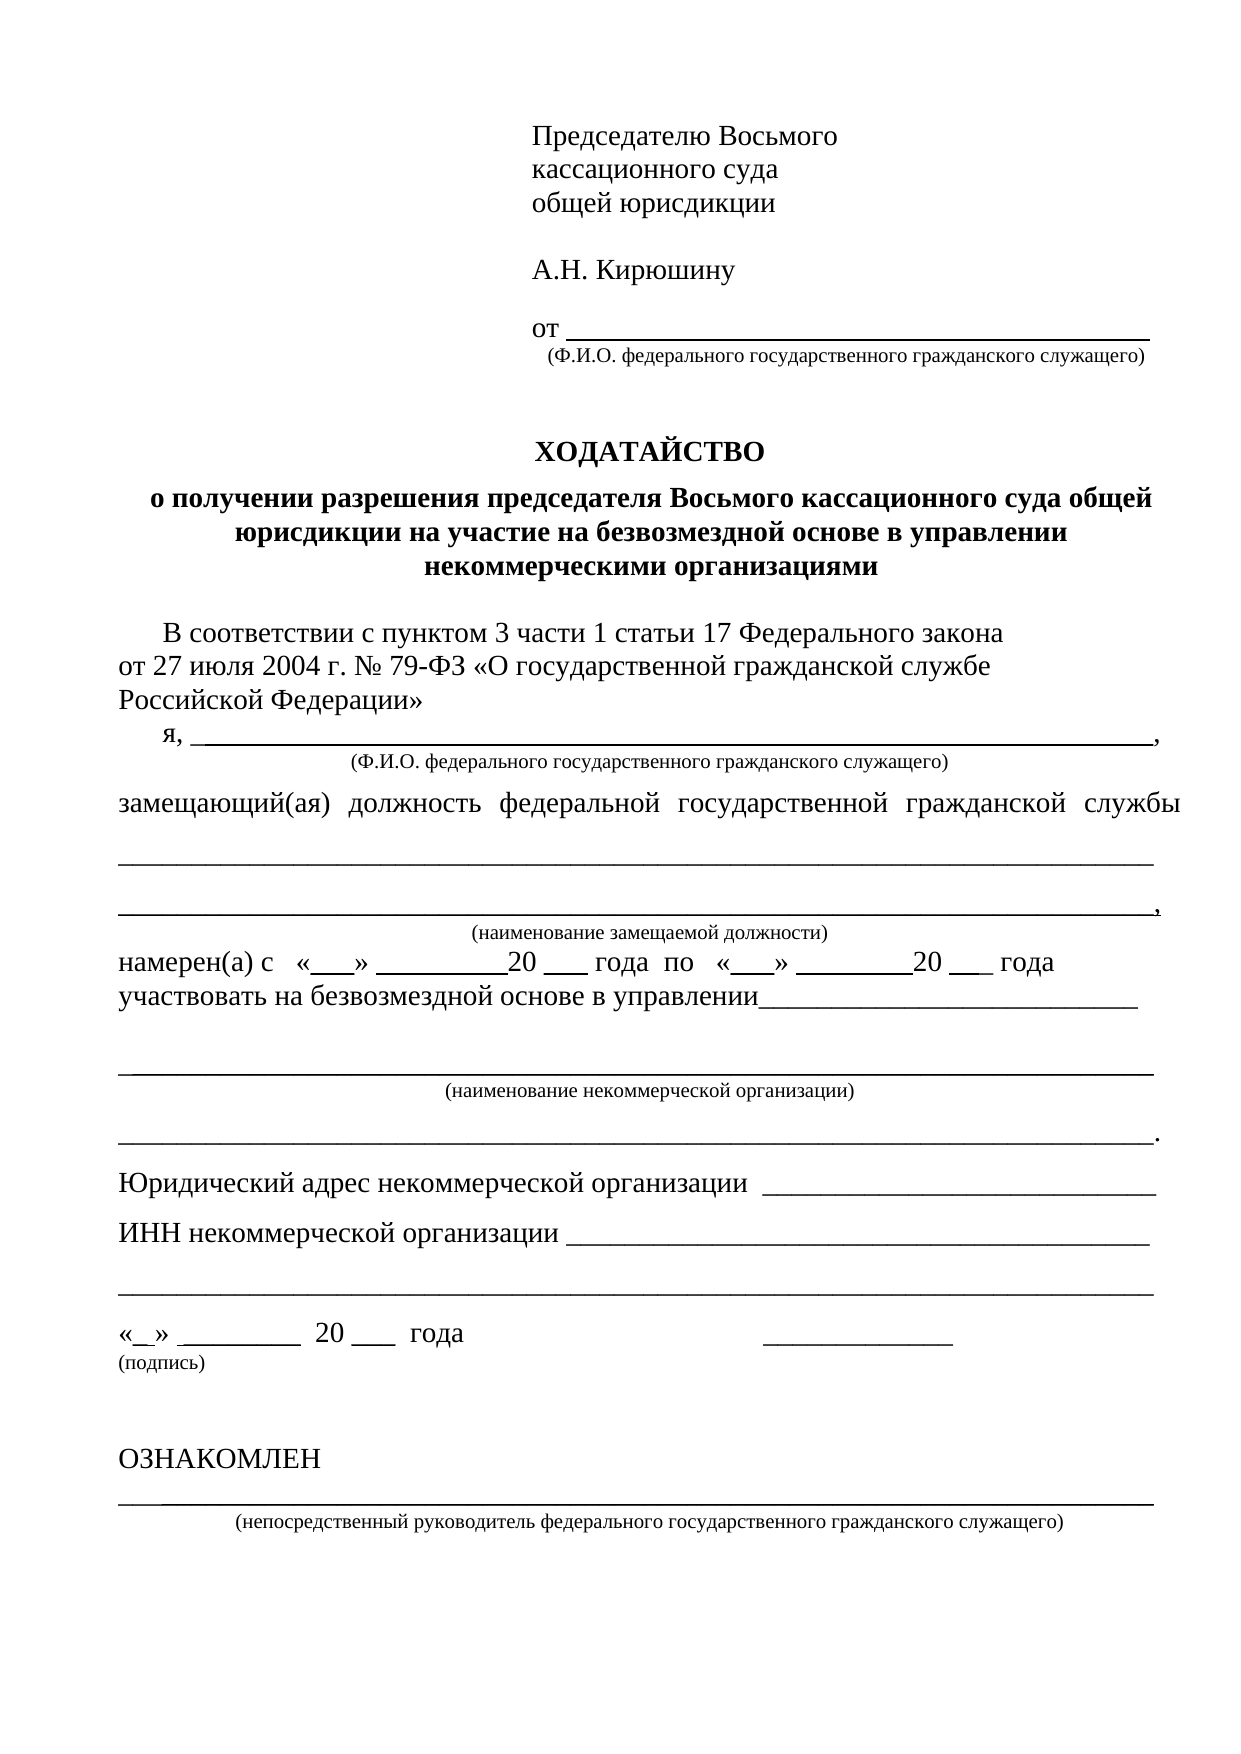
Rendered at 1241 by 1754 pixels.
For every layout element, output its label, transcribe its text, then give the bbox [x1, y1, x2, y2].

text намерен(а) с «___» _______ 20 ___ года по «___» ______ 20 ___ года [118, 944, 1181, 978]
text (Ф.И.О. федерального государственного гражданского служащего) [487, 343, 1181, 367]
text (Ф.И.О. федерального государственного гражданского служащего) [118, 749, 1181, 773]
text «_ » ________ 20 ___ года _____________ [118, 1316, 1181, 1349]
text ОЗНАКОМЛЕН [118, 1441, 1181, 1475]
text Юридический адрес некоммерческой организации ___________________________ [118, 1165, 1181, 1198]
text (непосредственный руководитель федерального государственного гражданского служащего) [118, 1508, 1181, 1533]
text (подпись) [118, 1349, 1181, 1374]
text участвовать на безвозмездной основе в управлении__________________________ [118, 978, 1181, 1011]
text я, __________________________________________________________________, [118, 715, 1181, 749]
text замещающий(ая) должность федеральной государственной гражданской службы _______________________________________________________________________ [118, 785, 1181, 869]
text _______________________________________________________________________ [118, 1265, 1181, 1299]
text _______________________________________________________________________. [118, 1114, 1181, 1148]
text _______________________________________________________________________ [118, 1475, 1181, 1508]
text _______________________________________________________________________, [118, 886, 1181, 919]
text В соответствии с пунктом 3 части 1 статьи 17 Федерального закона от 27 июля . № 79-ФЗ «О государственной гражданской службе Российской Федерации» [118, 615, 1181, 715]
text о получении разрешения председателя Восьмого кассационного суда общей юрисдикции на участие на безвозмездной основе в управлении некоммерческими организациями [118, 481, 1184, 581]
text (наименование замещаемой должности) [118, 919, 1181, 944]
text Председателю Восьмого [532, 118, 1181, 152]
text (наименование некоммерческой организации) [118, 1078, 1181, 1102]
text общей юрисдикции [532, 185, 1181, 219]
text _______________________________________________________________________ [118, 1045, 1181, 1078]
text кассационного суда [532, 152, 1181, 185]
text от ________________________________________ [487, 310, 1181, 343]
text А.Н. Кирюшину [487, 252, 1181, 286]
text ИНН некоммерческой организации ________________________________________ [118, 1215, 1181, 1248]
text ХОДАТАЙСТВО [192, 434, 1107, 468]
